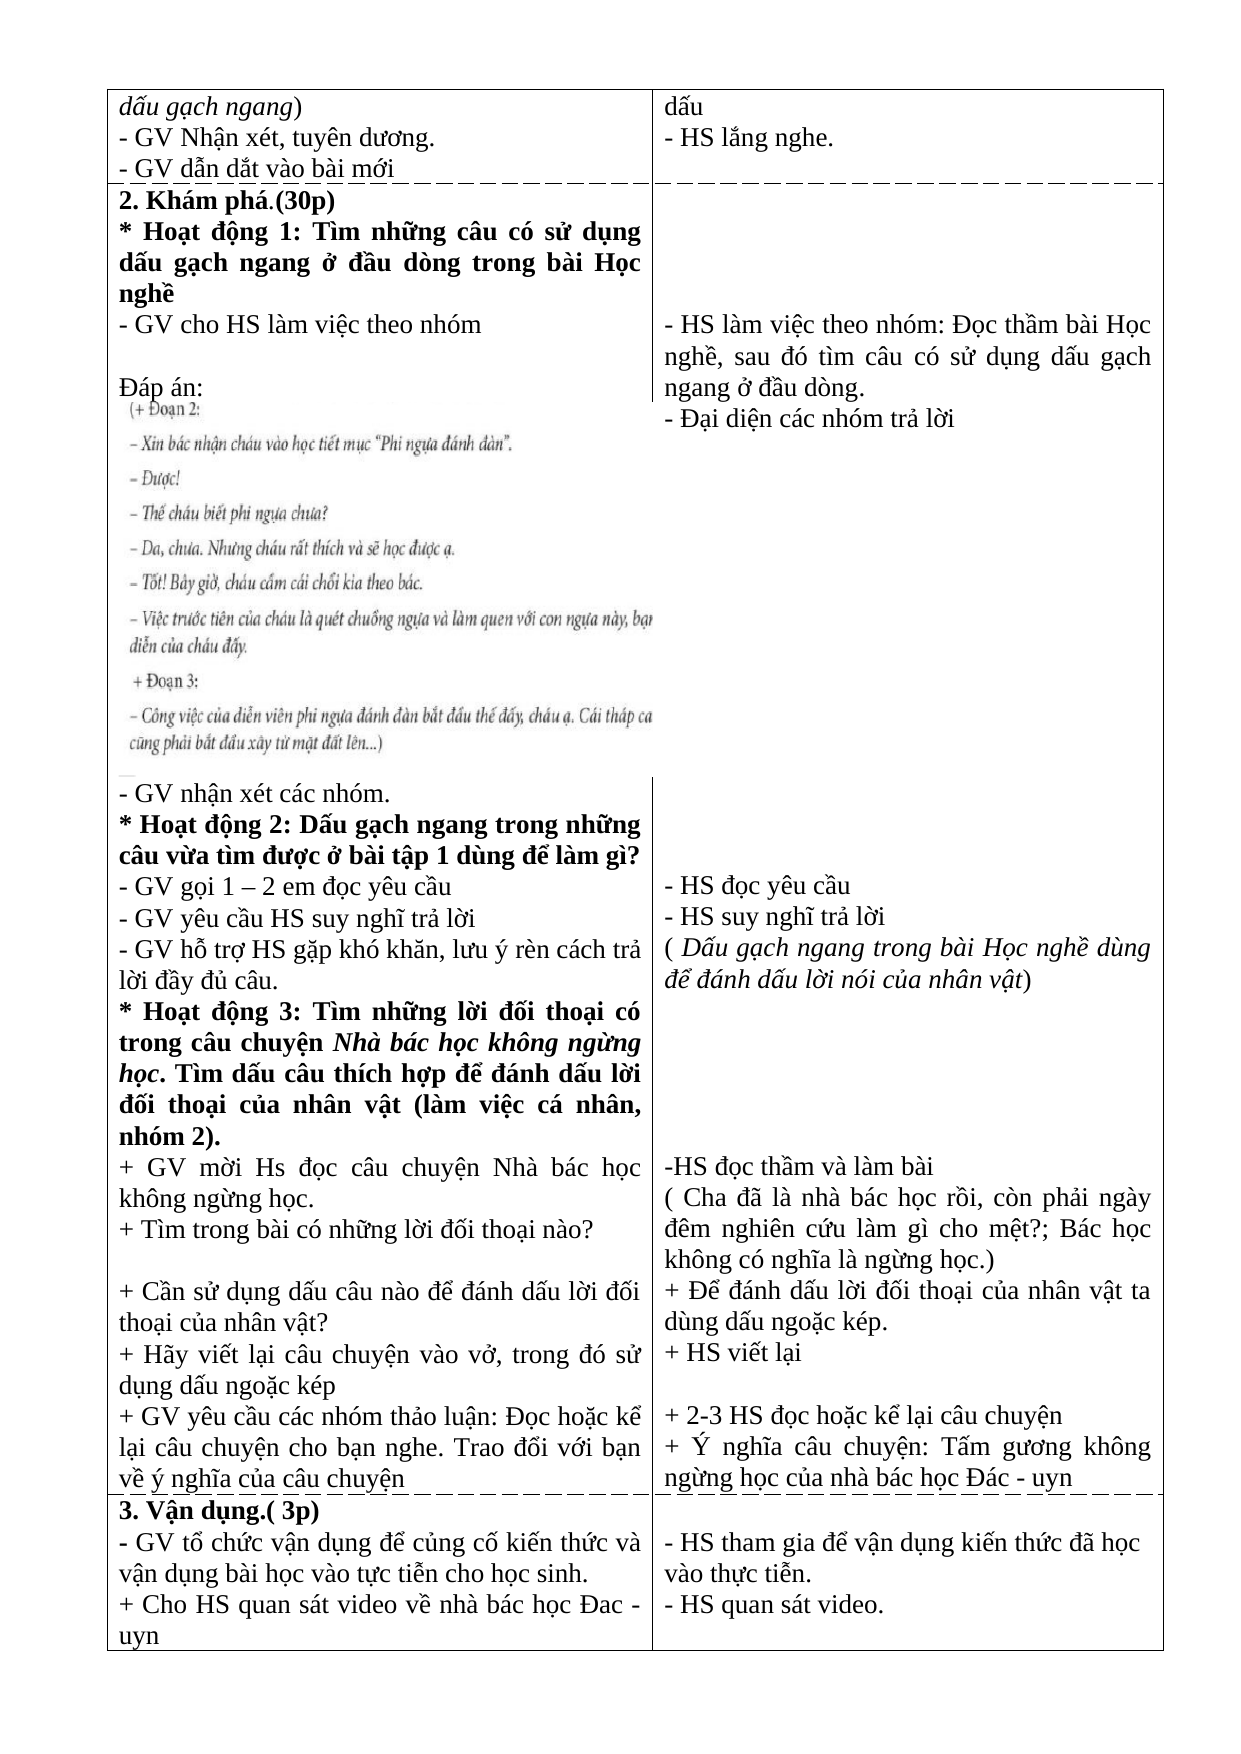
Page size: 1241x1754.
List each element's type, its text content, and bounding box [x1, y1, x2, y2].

picture [118, 402, 653, 777]
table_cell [108, 90, 652, 183]
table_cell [108, 1494, 652, 1650]
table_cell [653, 90, 1163, 183]
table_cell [653, 1494, 1163, 1650]
table_cell - HS làm việc theo nhóm: Đọc thầm bài Học nghề, sau đó tìm câu có sử dụng dấu gạch ngang ở đầu dòng. - Đại diện các nhóm trả lời - HS đọc yêu cầu - HS suy nghĩ trả lời ( Dấu gạch ngang trong bài Học nghề dùng để đánh dấu lời nói của nhân vật) -HS đọc thầm và làm bài ( Cha đã là nhà bác học rồi, còn phải ngày đêm nghiên cứu làm gì cho mệt?; Bác học không có nghĩa là ngừng học.) + Để đánh dấu lời đối thoại của nhân vật ta dùng dấu ngoặc kép. + HS viết lại + 2-3 HS đọc hoặc kể lại câu chuyện + Ý nghĩa câu chuyện: Tấm gương không ngừng học của nhà bác học Đác - uyn [653, 183, 1163, 1493]
table_cell 2. Khám phá.(30p) * Hoạt động 1: Tìm những câu có sử dụng dấu gạch ngang ở đầu dòng trong bài Học nghề - GV cho HS làm việc theo nhóm Đáp án: - GV nhận xét các nhóm. * Hoạt động 2: Dấu gạch ngang trong những câu vừa tìm được ở bài tập 1 dùng để làm gì? - GV gọi 1 – 2 em đọc yêu cầu - GV yêu cầu HS suy nghĩ trả lời - GV hỗ trợ HS gặp khó khăn, lưu ý rèn cách trả lời đầy đủ câu. * Hoạt động 3: Tìm những lời đối thoại có trong câu chuyện Nhà bác học không ngừng học. Tìm dấu câu thích hợp để đánh dấu lời đối thoại của nhân vật (làm việc cá nhân, nhóm 2). + GV mời Hs đọc câu chuyện Nhà bác học không ngừng học. + Tìm trong bài có những lời đối thoại nào? + Cần sử dụng dấu câu nào để đánh dấu lời đối thoại của nhân vật? + Hãy viết lại câu chuyện vào vở, trong đó sử dụng dấu ngoặc kép + GV yêu cầu các nhóm thảo luận: Đọc hoặc kể lại câu chuyện cho bạn nghe. Trao đổi với bạn về ý nghĩa của câu chuyện [108, 183, 652, 1493]
